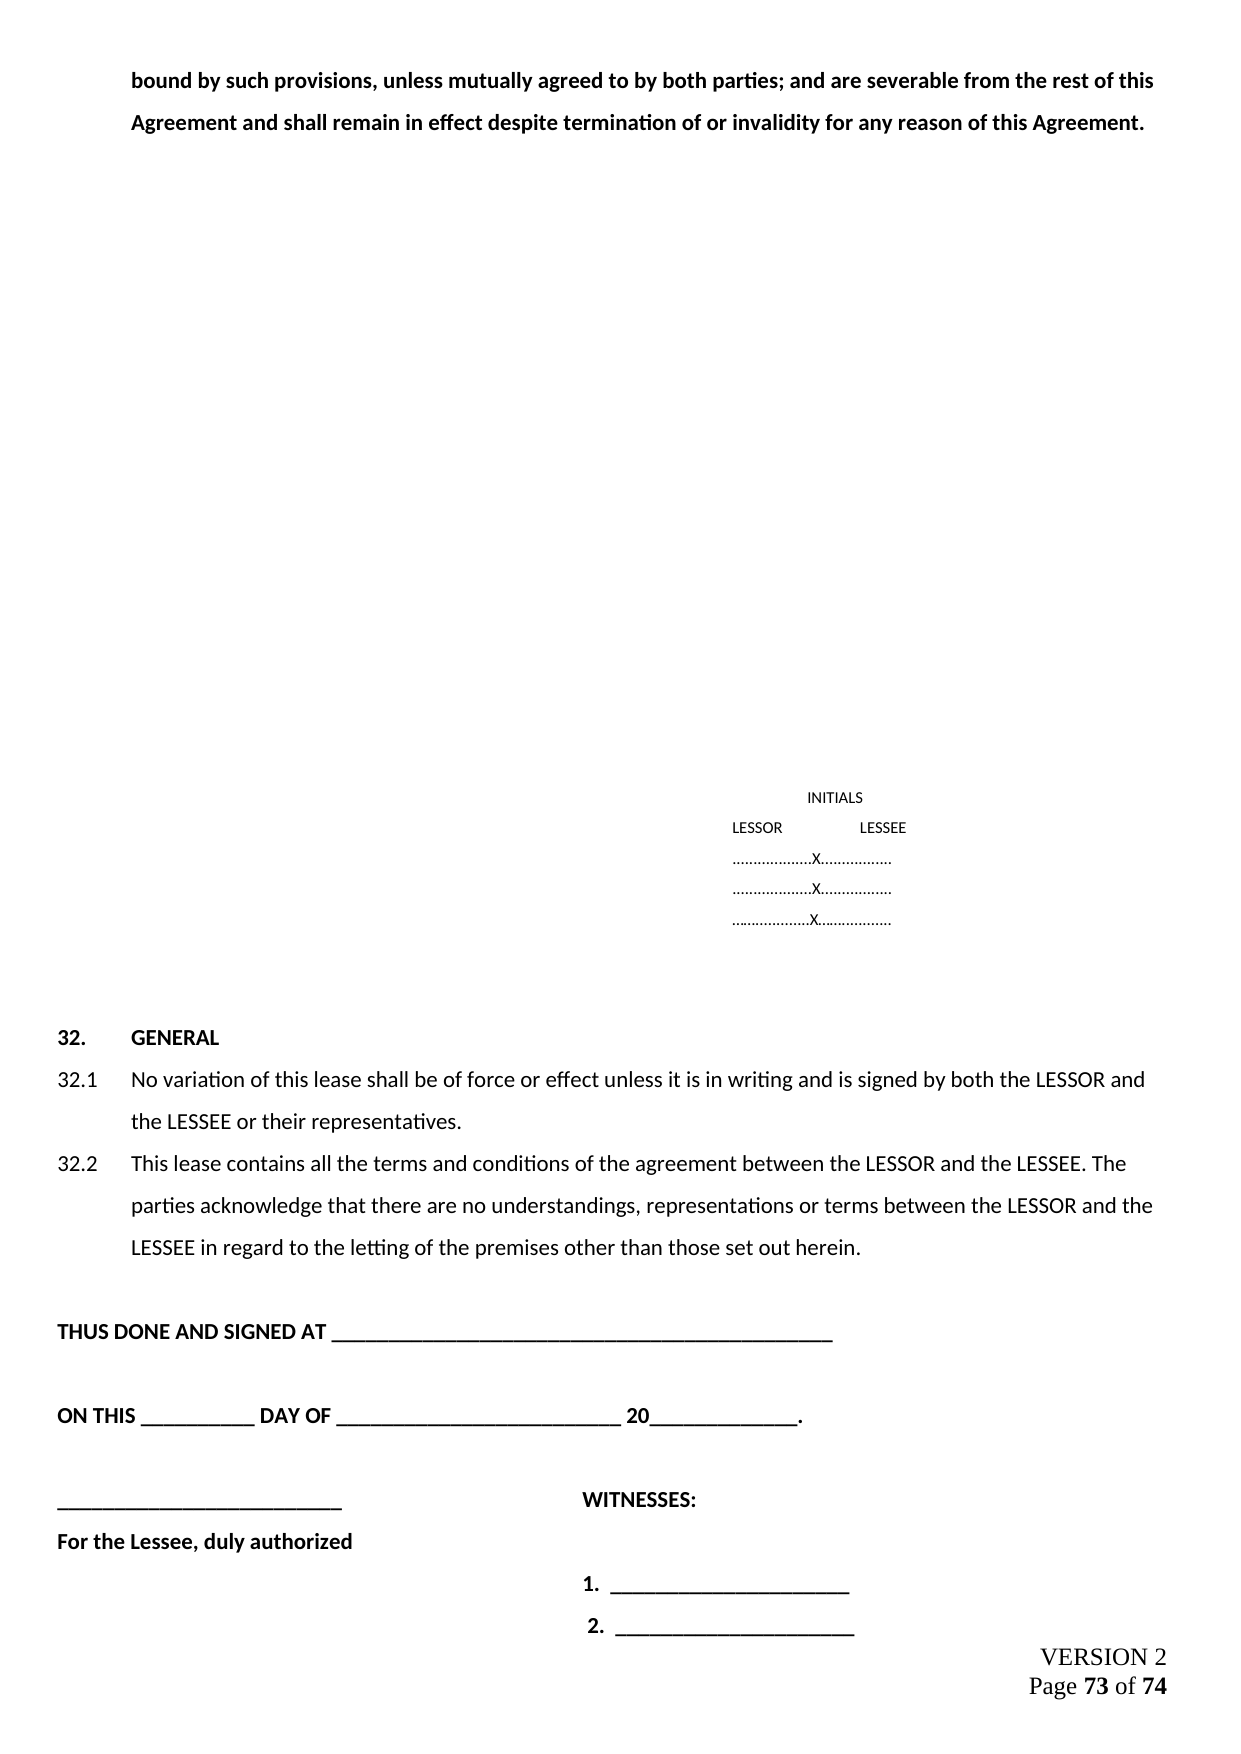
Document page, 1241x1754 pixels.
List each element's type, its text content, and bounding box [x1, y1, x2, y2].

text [57, 66, 1167, 136]
text 32. GENERAL [57, 1023, 1167, 1051]
text INITIALS [732, 787, 1167, 807]
text 32.2 This lease contains all the terms and conditions of the agreement between the LESSOR and the LESSEE. The parties acknowledge that there are no understandings, representations or terms between the LESSOR and the LESSEE in regard to the letting of the premises other than those set out herein. [57, 1149, 1167, 1261]
text 2. _____________________ [57, 1611, 1167, 1639]
text _________________________ WITNESSES: [57, 1485, 1167, 1513]
text 1. _____________________ [582, 1569, 1167, 1597]
text ...................X................. [657, 848, 1167, 868]
text 32.1 No variation of this lease shall be of force or effect unless it is in writing and is signed by both the LESSOR and the LESSEE or their representatives. [57, 1065, 1167, 1135]
text …….............X……............ [0, 909, 1167, 929]
text ...................X................. [657, 878, 1167, 899]
text ON THIS __________ DAY OF _________________________ 20_____________. [57, 1401, 1167, 1429]
text THUS DONE AND SIGNED AT ____________________________________________ [57, 1317, 1167, 1345]
text LESSOR LESSEE [657, 818, 1167, 838]
text For the Lessee, duly authorized [57, 1527, 1167, 1555]
